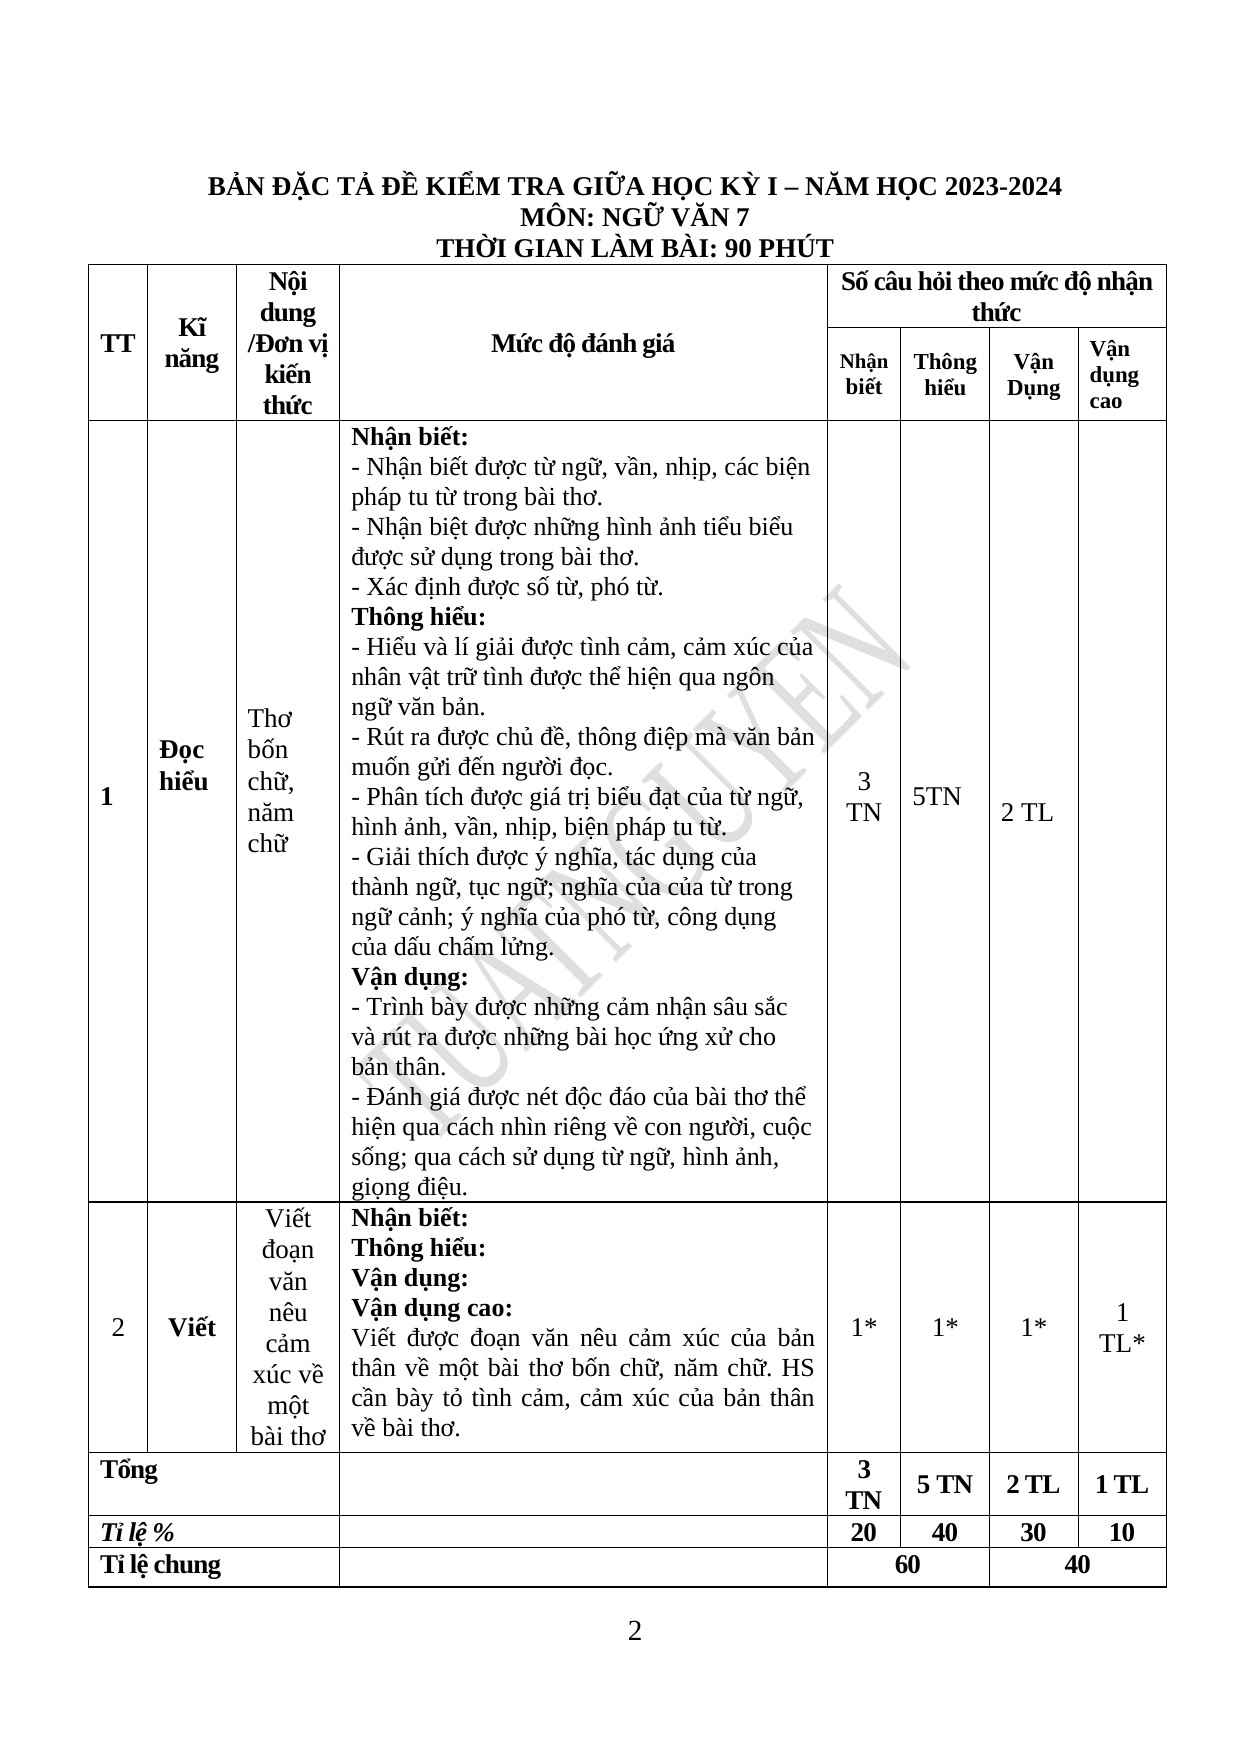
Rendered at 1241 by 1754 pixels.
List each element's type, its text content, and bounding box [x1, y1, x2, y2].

table_cell [1079, 421, 1166, 1201]
table_cell 60 [828, 1548, 989, 1586]
table_cell 1* [990, 1203, 1078, 1452]
table_cell Thông hiểu [901, 328, 989, 420]
table_header Mức độ đánh giá [340, 265, 827, 420]
table_cell Nhận biết: - Nhận biết được từ ngữ, vần, nhịp, các biện pháp tu từ trong bài thơ. - Nhận biệt được những hình ảnh tiểu biểu được sử dụng trong bài thơ. - Xác định được số từ, phó từ. Thông hiểu: - Hiểu và lí giải được tình cảm, cảm xúc của nhân vật trữ tình được thể hiện qua ngôn ngữ văn bản. - Rút ra được chủ đề, thông điệp mà văn bản muốn gửi đến người đọc. - Phân tích được giá trị biểu đạt của từ ngữ, hình ảnh, vần, nhịp, biện pháp tu từ. - Giải thích được ý nghĩa, tác dụng của thành ngữ, tục ngữ; nghĩa của của từ trong ngữ cảnh; ý nghĩa của phó từ, công dụng của dấu chấm lửng. Vận dụng: - Trình bày được những cảm nhận sâu sắc và rút ra được những bài học ứng xử cho bản thân. - Đánh giá được nét độc đáo của bài thơ thể hiện qua cách nhìn riêng về con người, cuộc sống; qua cách sử dụng từ ngữ, hình ảnh, giọng điệu. [340, 421, 827, 1201]
table_header Nội dung /Đơn vị kiến thức [237, 265, 339, 420]
table_cell 1* [828, 1203, 900, 1452]
table_cell Tỉ lệ chung [89, 1548, 339, 1586]
table_cell 1 [89, 421, 147, 1201]
table_cell Vận Dụng [990, 328, 1078, 420]
table_cell Tổng [89, 1453, 339, 1515]
text THỜI GIAN LÀM BÀI: 90 PHÚT [148, 232, 1122, 264]
table_cell 40 [990, 1548, 1166, 1586]
table_cell 30 [990, 1516, 1078, 1547]
table_cell [340, 1453, 827, 1515]
table_cell Viết [148, 1203, 236, 1452]
table_cell 2 [89, 1203, 147, 1452]
table_cell 10 [1079, 1516, 1166, 1547]
table_cell Vận dụng cao [1079, 328, 1166, 420]
table_cell 3 TN [828, 421, 900, 1201]
table_cell Viết đoạn văn nêu cảm xúc về một bài thơ [237, 1203, 339, 1452]
table_cell 20 [828, 1516, 900, 1547]
table_cell 2 TL [990, 1453, 1078, 1515]
text BẢN ĐẶC TẢ ĐỀ KIỂM TRA GIỮA HỌC KỲ I – NĂM HỌC 2023-2024 [148, 170, 1122, 201]
table_cell 1 TL* [1079, 1203, 1166, 1452]
table_cell 5TN [901, 421, 989, 1201]
table_cell [340, 1548, 827, 1586]
table_cell 40 [901, 1516, 989, 1547]
table_cell Đọc hiểu [148, 421, 236, 1201]
table_cell 5 TN [901, 1453, 989, 1515]
table_cell 1* [901, 1203, 989, 1452]
table_cell 1 TL [1079, 1453, 1166, 1515]
table_cell 3 TN [828, 1453, 900, 1515]
table_header Kĩ năng [148, 265, 236, 420]
table_cell Nhận biết: Thông hiểu: Vận dụng: Vận dụng cao: Viết được đoạn văn nêu cảm xúc của bản thân về một bài thơ bốn chữ, năm chữ. HS cần bày tỏ tình cảm, cảm xúc của bản thân về bài thơ. [340, 1203, 827, 1452]
table_cell Nhận biết [828, 328, 900, 420]
table_cell 2 TL [990, 421, 1078, 1201]
table_cell Tỉ lệ % [89, 1516, 339, 1547]
table_header TT [89, 265, 147, 420]
table_cell [340, 1516, 827, 1547]
table_cell Thơ bốn chữ, năm chữ [237, 421, 339, 1201]
text MÔN: NGỮ VĂN 7 [148, 201, 1122, 232]
table_header Số câu hỏi theo mức độ nhận thức [828, 265, 1166, 327]
